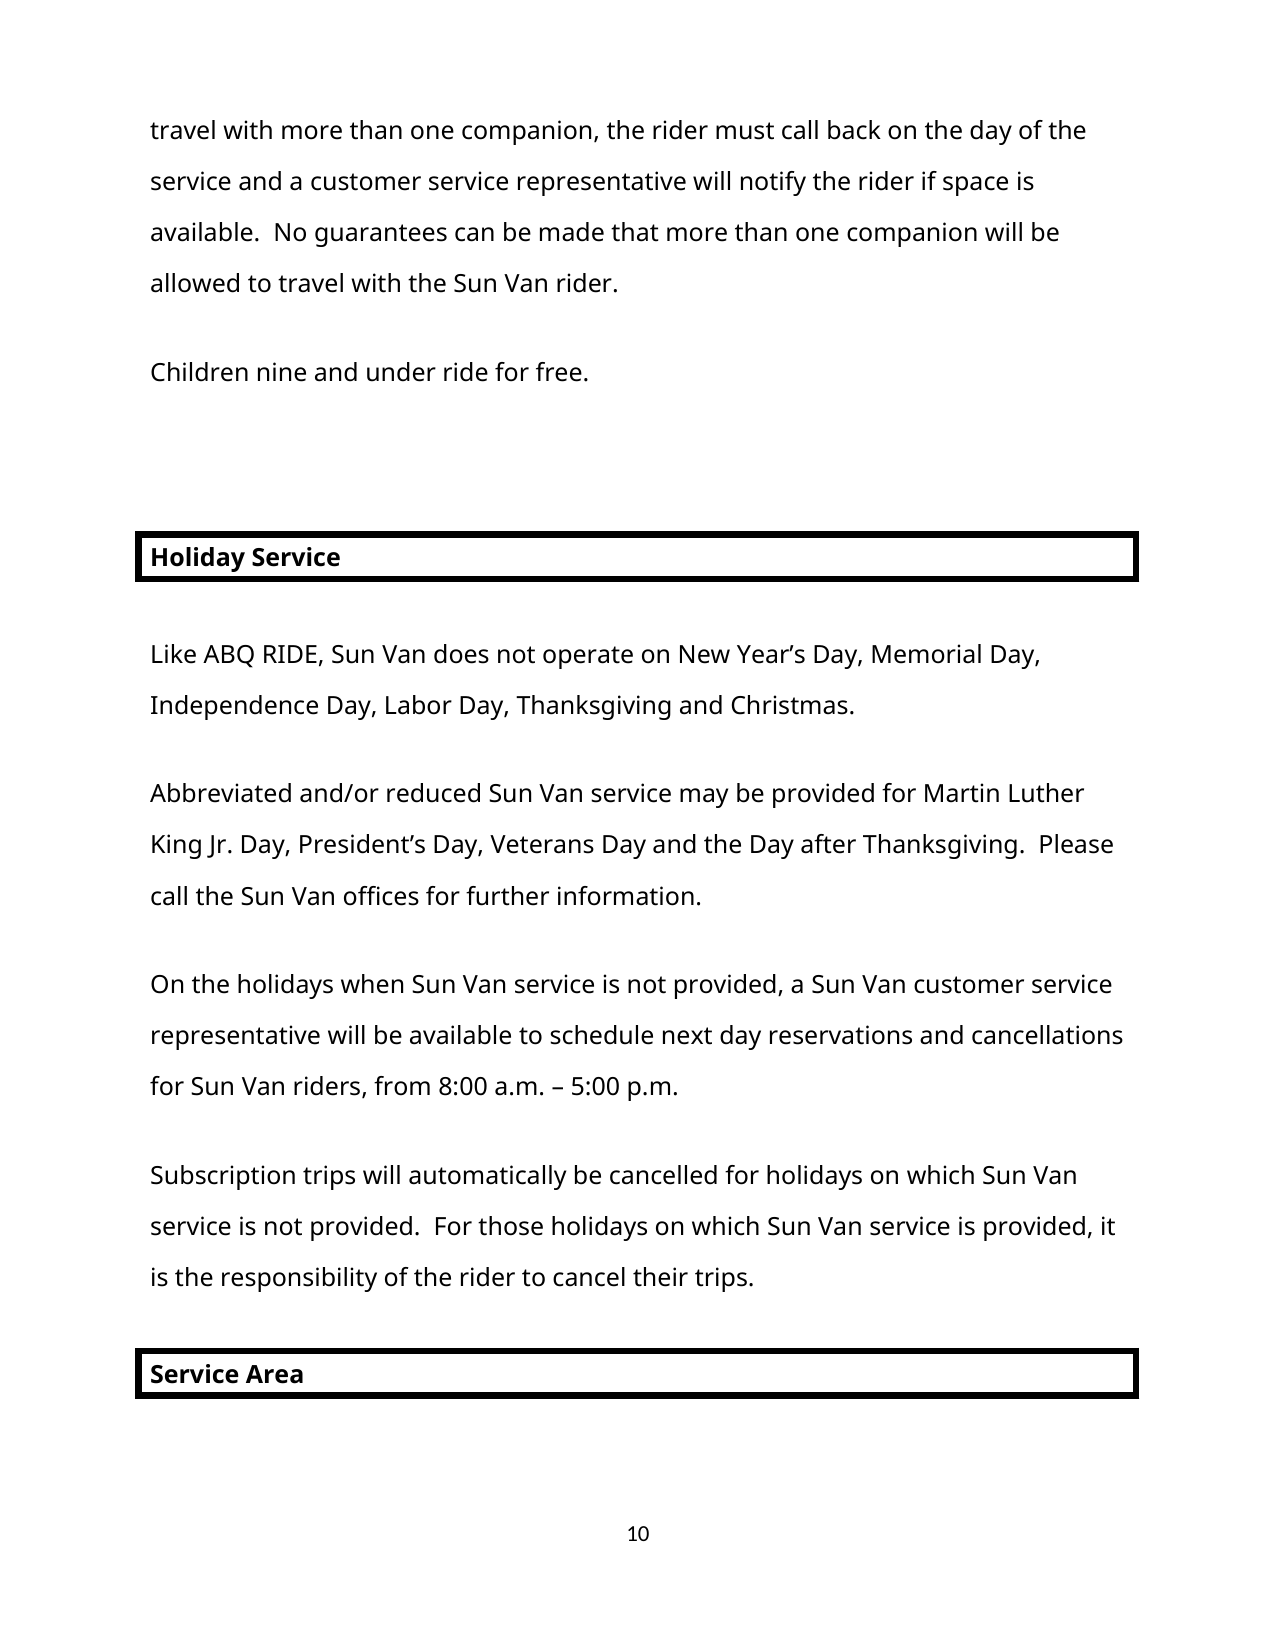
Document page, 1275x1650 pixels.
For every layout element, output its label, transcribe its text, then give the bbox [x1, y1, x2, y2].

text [150, 112, 1125, 300]
text Children nine and under ride for free. [150, 354, 1125, 388]
text Holiday Service [142, 538, 1133, 576]
text On the holidays when Sun Van service is not provided, a Sun Van customer service representative will be available to schedule next day reservations and cancellations for Sun Van riders, from 8:00 a.m. – 5:00 p.m. [150, 967, 1125, 1103]
text Like ABQ RIDE, Sun Van does not operate on New Year’s Day, Memorial Day, Independence Day, Labor Day, Thanksgiving and Christmas. [150, 636, 1125, 722]
text Service Area [142, 1354, 1133, 1392]
text Abbreviated and/or reduced Sun Van service may be provided for Martin Luther King Jr. Day, President’s Day, Veterans Day and the Day after Thanksgiving. Please call the Sun Van offices for further information. [150, 776, 1125, 912]
text Subscription trips will automatically be cancelled for holidays on which Sun Van service is not provided. For those holidays on which Sun Van service is provided, it is the responsibility of the rider to cancel their trips. [150, 1157, 1125, 1293]
